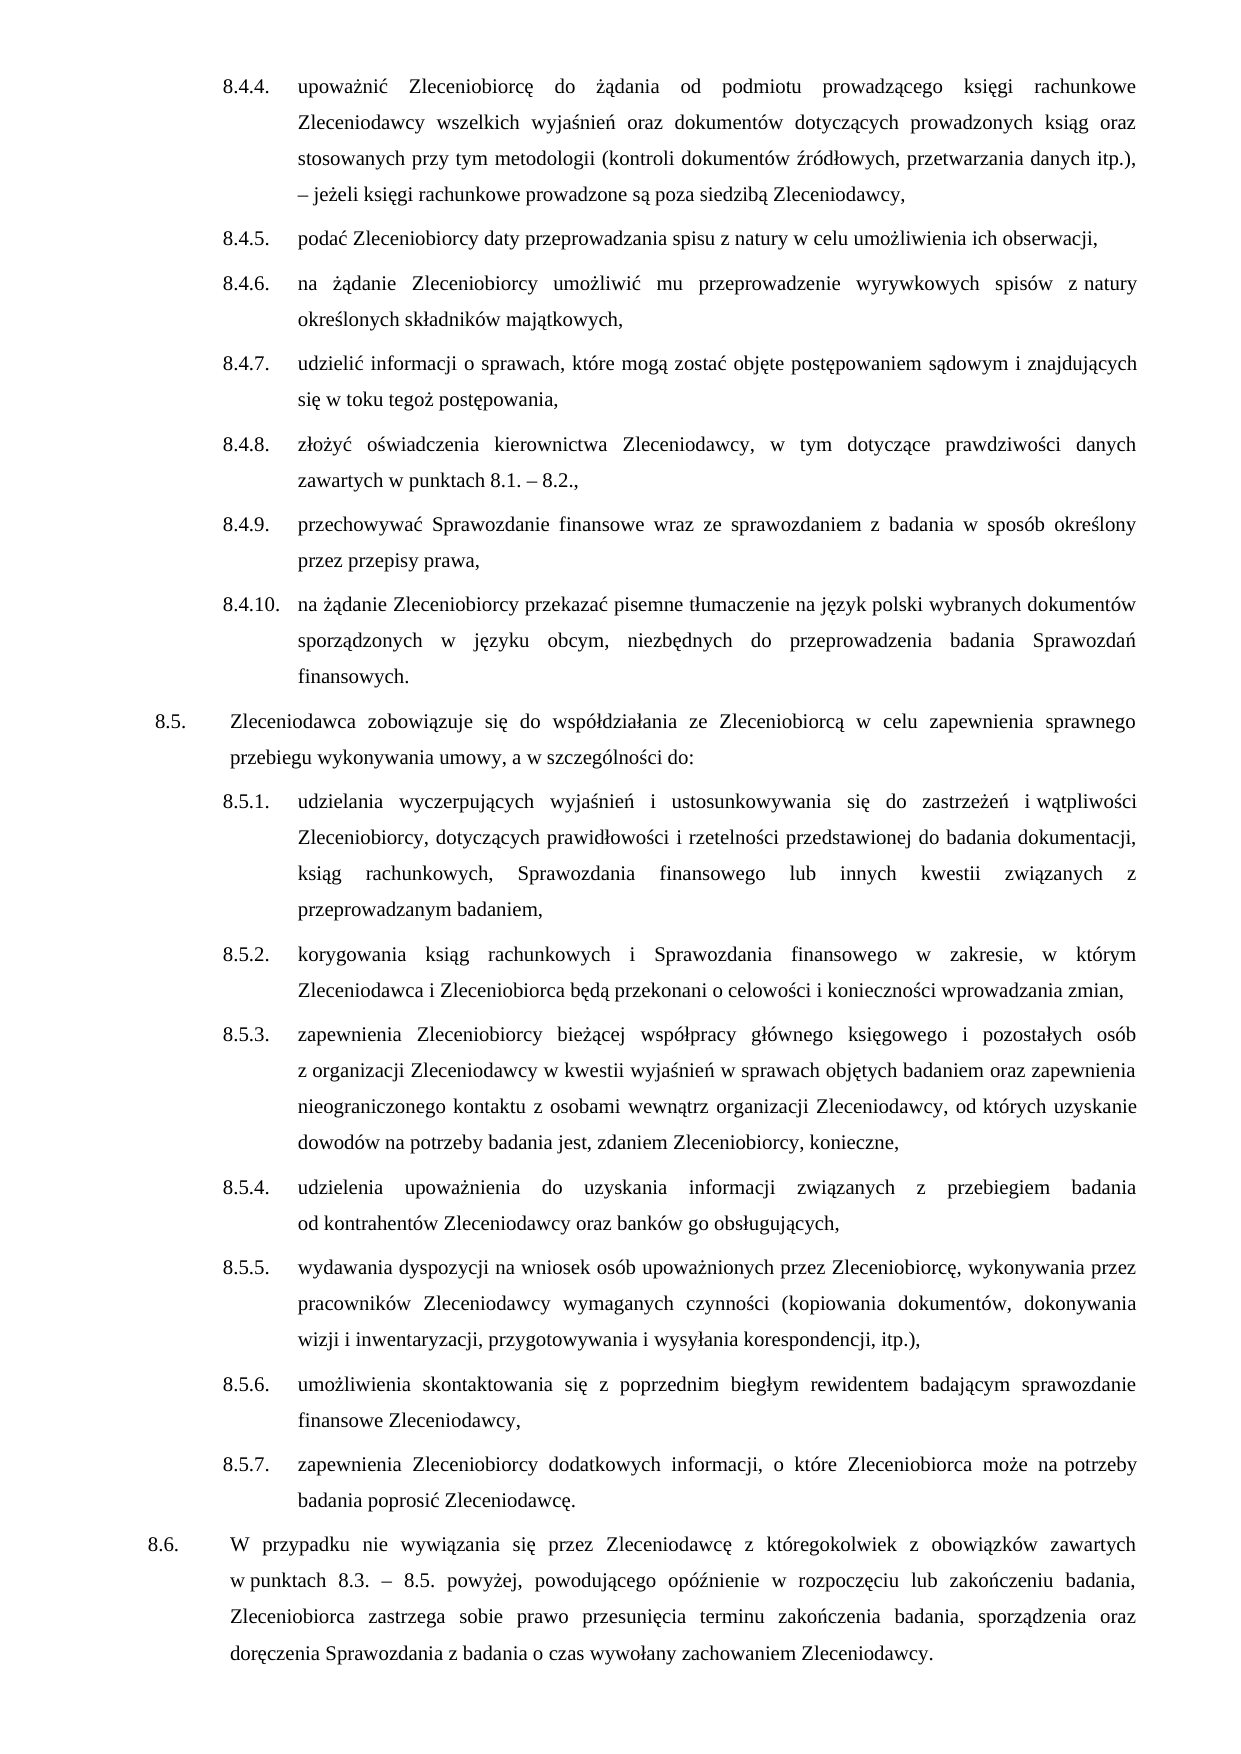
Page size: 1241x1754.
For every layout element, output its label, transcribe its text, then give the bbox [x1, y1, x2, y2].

list zapewnienia Zleceniobiorcy dodatkowych informacji, o które Zleceniobiorca może na potrzeby badania poprosić Zleceniodawcę. [223, 1452, 1137, 1512]
list upoważnić Zleceniobiorcę do żądania od podmiotu prowadzącego księgi rachunkowe Zleceniodawcy wszelkich wyjaśnień oraz dokumentów dotyczących prowadzonych ksiąg oraz stosowanych przy tym metodologii (kontroli dokumentów źródłowych, przetwarzania danych itp.), – jeżeli księgi rachunkowe prowadzone są poza siedzibą Zleceniodawcy, [223, 74, 1137, 206]
list przechowywać Sprawozdanie finansowe wraz ze sprawozdaniem z badania w sposób określony przez przepisy prawa, [223, 512, 1137, 572]
list Zleceniodawca zobowiązuje się do współdziałania ze Zleceniobiorcą w celu zapewnienia sprawnego przebiegu wykonywania umowy, a w szczególności do: [155, 709, 1137, 769]
list na żądanie Zleceniobiorcy umożliwić mu przeprowadzenie wyrywkowych spisów z natury określonych składników majątkowych, [223, 271, 1137, 331]
list złożyć oświadczenia kierownictwa Zleceniodawcy, w tym dotyczące prawdziwości danych zawartych w punktach 8.1. – 8.2., [223, 432, 1137, 492]
list na żądanie Zleceniobiorcy przekazać pisemne tłumaczenie na język polski wybranych dokumentów sporządzonych w języku obcym, niezbędnych do przeprowadzenia badania Sprawozdań finansowych. [223, 592, 1137, 688]
list udzielania wyczerpujących wyjaśnień i ustosunkowywania się do zastrzeżeń i wątpliwości Zleceniobiorcy, dotyczących prawidłowości i rzetelności przedstawionej do badania dokumentacji, ksiąg rachunkowych, Sprawozdania finansowego lub innych kwestii związanych z przeprowadzanym badaniem, [223, 789, 1137, 921]
list udzielenia upoważnienia do uzyskania informacji związanych z przebiegiem badania od kontrahentów Zleceniodawcy oraz banków go obsługujących, [223, 1175, 1137, 1235]
list udzielić informacji o sprawach, które mogą zostać objęte postępowaniem sądowym i znajdujących się w toku tegoż postępowania, [223, 351, 1137, 411]
list W przypadku nie wywiązania się przez Zleceniodawcę z któregokolwiek z obowiązków zawartych w punktach 8.3. – 8.5. powyżej, powodującego opóźnienie w rozpoczęciu lub zakończeniu badania, Zleceniobiorca zastrzega sobie prawo przesunięcia terminu zakończenia badania, sporządzenia oraz doręczenia Sprawozdania z badania o czas wywołany zachowaniem Zleceniodawcy. [148, 1532, 1137, 1664]
list zapewnienia Zleceniobiorcy bieżącej współpracy głównego księgowego i pozostałych osób z organizacji Zleceniodawcy w kwestii wyjaśnień w sprawach objętych badaniem oraz zapewnienia nieograniczonego kontaktu z osobami wewnątrz organizacji Zleceniodawcy, od których uzyskanie dowodów na potrzeby badania jest, zdaniem Zleceniobiorcy, konieczne, [223, 1022, 1137, 1154]
list wydawania dyspozycji na wniosek osób upoważnionych przez Zleceniobiorcę, wykonywania przez pracowników Zleceniodawcy wymaganych czynności (kopiowania dokumentów, dokonywania wizji i inwentaryzacji, przygotowywania i wysyłania korespondencji, itp.), [223, 1255, 1137, 1351]
list podać Zleceniobiorcy daty przeprowadzania spisu z natury w celu umożliwienia ich obserwacji, [223, 226, 1137, 250]
list umożliwienia skontaktowania się z poprzednim biegłym rewidentem badającym sprawozdanie finansowe Zleceniodawcy, [223, 1372, 1137, 1432]
list korygowania ksiąg rachunkowych i Sprawozdania finansowego w zakresie, w którym Zleceniodawca i Zleceniobiorca będą przekonani o celowości i konieczności wprowadzania zmian, [223, 942, 1137, 1002]
